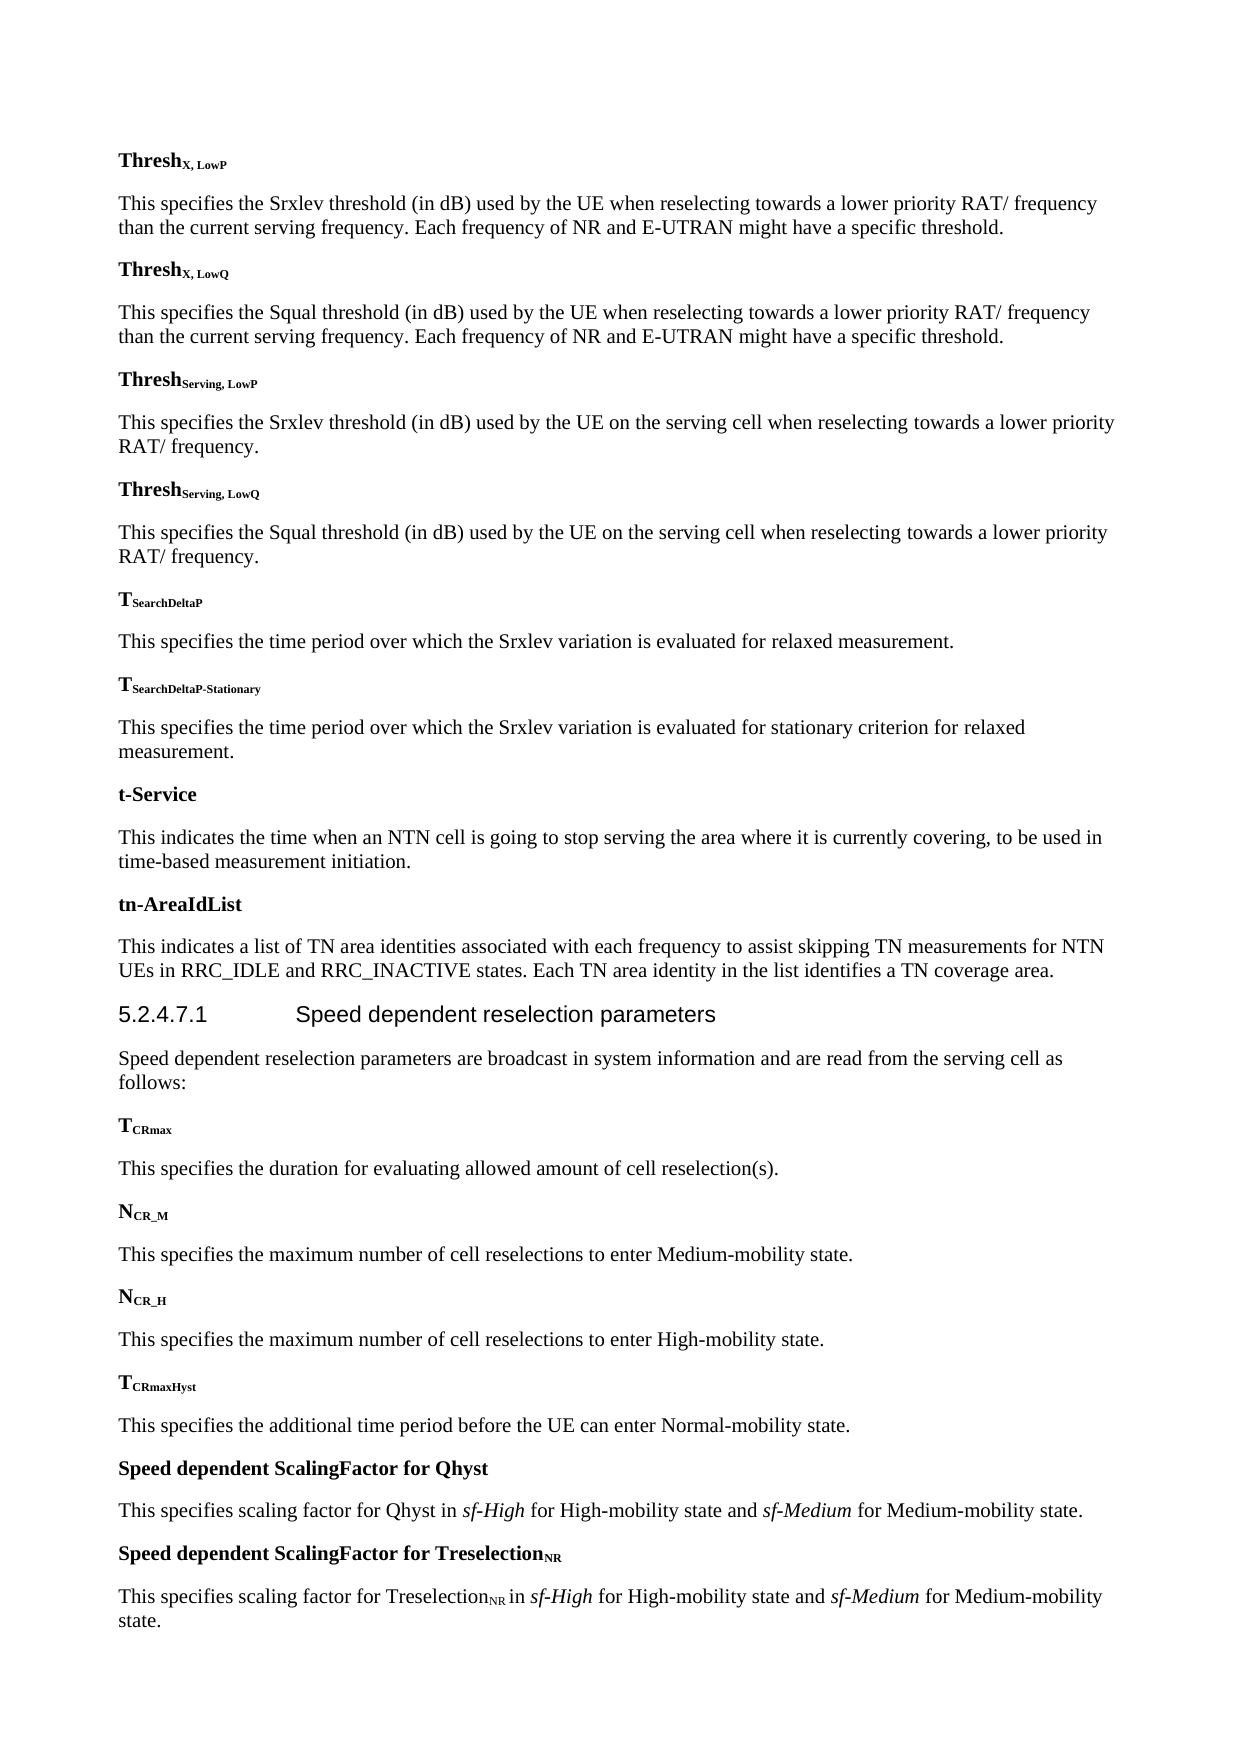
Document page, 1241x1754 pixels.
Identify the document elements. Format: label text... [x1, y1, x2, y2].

subtitle 5.2.4.7.1 Speed dependent reselection parameters [118, 1001, 1122, 1027]
text This specifies the Squal threshold (in dB) used by the UE on the serving cell when reselecting towards a lower priority RAT/ frequency. [118, 519, 1122, 568]
text ThreshX, LowP [118, 148, 1122, 172]
text This specifies the Srxlev threshold (in dB) used by the UE when reselecting towards a lower priority RAT/ frequency than the current serving frequency. Each frequency of NR and E-UTRAN might have a specific threshold. [118, 191, 1122, 239]
text Speed dependent ScalingFactor for TreselectionNR [118, 1541, 1122, 1565]
text ThreshServing, LowP [118, 367, 1122, 391]
text ThreshX, LowQ [118, 257, 1122, 281]
text t-Service [118, 782, 1122, 806]
text ThreshServing, LowQ [118, 477, 1122, 501]
text This specifies the Squal threshold (in dB) used by the UE when reselecting towards a lower priority RAT/ frequency than the current serving frequency. Each frequency of NR and E-UTRAN might have a specific threshold. [118, 300, 1122, 348]
text This specifies the time period over which the Srxlev variation is evaluated for stationary criterion for relaxed measurement. [118, 715, 1122, 763]
text NCR_M [118, 1199, 1122, 1223]
text This specifies scaling factor for TreselectionNR in sf-High for High-mobility state and sf-Medium for Medium-mobility state. [118, 1584, 1122, 1632]
text This indicates a list of TN area identities associated with each frequency to assist skipping TN measurements for NTN UEs in RRC_IDLE and RRC_INACTIVE states. Each TN area identity in the list identifies a TN coverage area. [118, 934, 1122, 982]
text This specifies the Srxlev threshold (in dB) used by the UE on the serving cell when reselecting towards a lower priority RAT/ frequency. [118, 410, 1122, 458]
text TSearchDeltaP-Stationary [118, 672, 1122, 696]
text This indicates the time when an NTN cell is going to stop serving the area where it is currently covering, to be used in time-based measurement initiation. [118, 824, 1122, 873]
text This specifies scaling factor for Qhyst in sf-High for High-mobility state and sf-Medium for Medium-mobility state. [118, 1498, 1122, 1522]
text TCRmaxHyst [118, 1370, 1122, 1394]
text TCRmax [118, 1113, 1122, 1137]
text NCR_H [118, 1284, 1122, 1308]
text Speed dependent ScalingFactor for Qhyst [118, 1456, 1122, 1480]
text TSearchDeltaP [118, 586, 1122, 611]
text This specifies the maximum number of cell reselections to enter Medium-mobility state. [118, 1242, 1122, 1266]
text This specifies the duration for evaluating allowed amount of cell reselection(s). [118, 1156, 1122, 1180]
text tn-AreaIdList [118, 891, 1122, 916]
text Speed dependent reselection parameters are broadcast in system information and are read from the serving cell as follows: [118, 1046, 1122, 1094]
text This specifies the time period over which the Srxlev variation is evaluated for relaxed measurement. [118, 629, 1122, 653]
text This specifies the additional time period before the UE can enter Normal-mobility state. [118, 1413, 1122, 1437]
text This specifies the maximum number of cell reselections to enter High-mobility state. [118, 1327, 1122, 1351]
